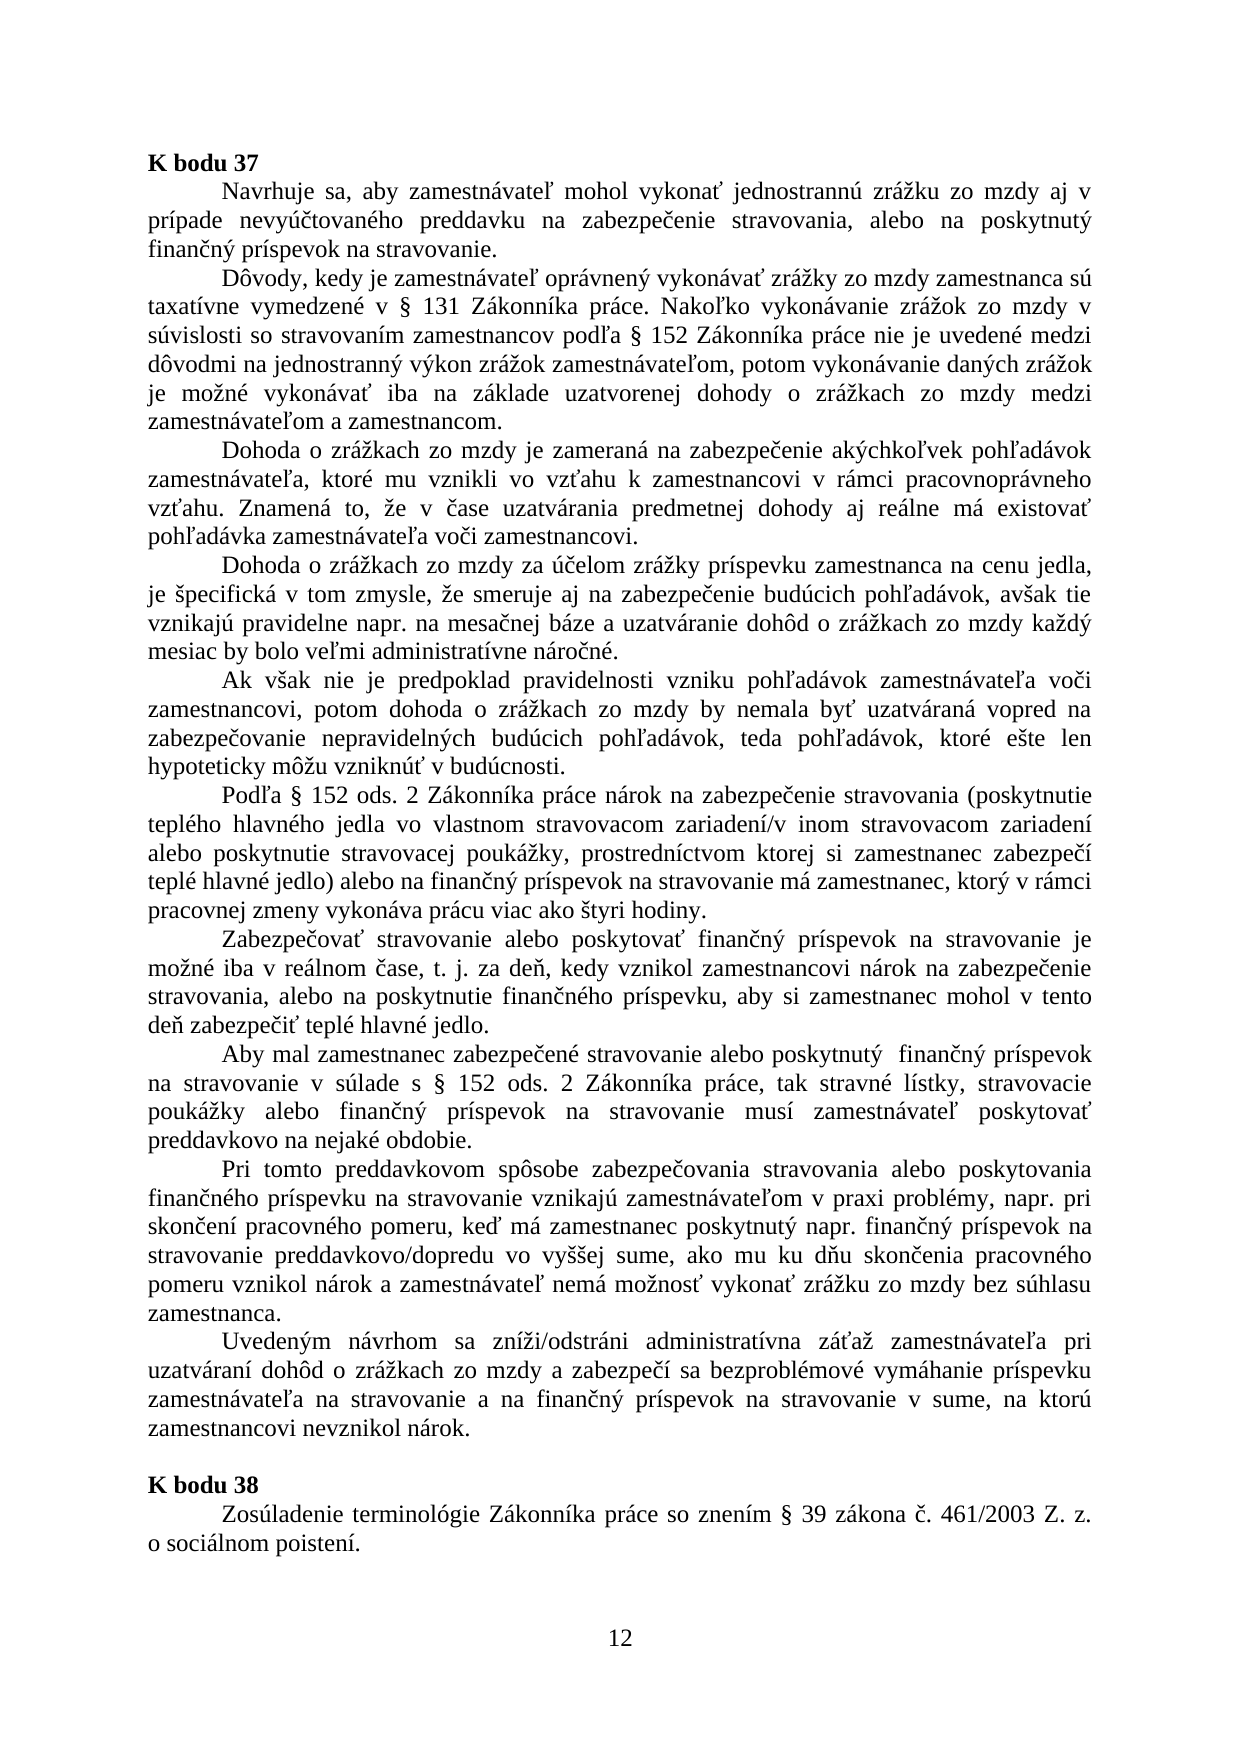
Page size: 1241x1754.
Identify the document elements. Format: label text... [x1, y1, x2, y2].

text Ak však nie je predpoklad pravidelnosti vzniku pohľadávok zamestnávateľa voči zamestnancovi, potom dohoda o zrážkach zo mzdy by nemala byť uzatváraná vopred na zabezpečovanie nepravidelných budúcich pohľadávok, teda pohľadávok, ktoré ešte len hypoteticky môžu vzniknúť v budúcnosti. [148, 665, 1093, 780]
text Zabezpečovať stravovanie alebo poskytovať finančný príspevok na stravovanie je možné iba v reálnom čase, t. j. za deň, kedy vznikol zamestnancovi nárok na zabezpečenie stravovania, alebo na poskytnutie finančného príspevku, aby si zamestnanec mohol v tento deň zabezpečiť teplé hlavné jedlo. [148, 924, 1093, 1039]
text Podľa § 152 ods. 2 Zákonníka práce nárok na zabezpečenie stravovania (poskytnutie teplého hlavného jedla vo vlastnom stravovacom zariadení/v inom stravovacom zariadení alebo poskytnutie stravovacej poukážky, prostredníctvom ktorej si zamestnanec zabezpečí teplé hlavné jedlo) alebo na finančný príspevok na stravovanie má zamestnanec, ktorý v rámci pracovnej zmeny vykonáva prácu viac ako štyri hodiny. [148, 780, 1093, 924]
text K bodu 37 [148, 148, 1093, 176]
text K bodu 38 [148, 1470, 1093, 1499]
text Navrhuje sa, aby zamestnávateľ mohol vykonať jednostrannú zrážku zo mzdy aj v prípade nevyúčtovaného preddavku na zabezpečenie stravovania, alebo na poskytnutý finančný príspevok na stravovanie. [148, 176, 1093, 263]
text Aby mal zamestnanec zabezpečené stravovanie alebo poskytnutý finančný príspevok na stravovanie v súlade s § 152 ods. 2 Zákonníka práce, tak stravné lístky, stravovacie poukážky alebo finančný príspevok na stravovanie musí zamestnávateľ poskytovať preddavkovo na nejaké obdobie. [148, 1039, 1093, 1154]
text Uvedeným návrhom sa zníži/odstráni administratívna záťaž zamestnávateľa pri uzatváraní dohôd o zrážkach zo mzdy a zabezpečí sa bezproblémové vymáhanie príspevku zamestnávateľa na stravovanie a na finančný príspevok na stravovanie v sume, na ktorú zamestnancovi nevznikol nárok. [148, 1326, 1093, 1441]
text Dôvody, kedy je zamestnávateľ oprávnený vykonávať zrážky zo mzdy zamestnanca sú taxatívne vymedzené v § 131 Zákonníka práce. Nakoľko vykonávanie zrážok zo mzdy v súvislosti so stravovaním zamestnancov podľa § 152 Zákonníka práce nie je uvedené medzi dôvodmi na jednostranný výkon zrážok zamestnávateľom, potom vykonávanie daných zrážok je možné vykonávať iba na základe uzatvorenej dohody o zrážkach zo mzdy medzi zamestnávateľom a zamestnancom. [148, 263, 1093, 435]
text Dohoda o zrážkach zo mzdy je zameraná na zabezpečenie akýchkoľvek pohľadávok zamestnávateľa, ktoré mu vznikli vo vzťahu k zamestnancovi v rámci pracovnoprávneho vzťahu. Znamená to, že v čase uzatvárania predmetnej dohody aj reálne má existovať pohľadávka zamestnávateľa voči zamestnancovi. [148, 435, 1093, 550]
text Zosúladenie terminológie Zákonníka práce so znením § 39 zákona č. 461/2003 Z. z. o sociálnom poistení. [148, 1499, 1093, 1556]
text Pri tomto preddavkovom spôsobe zabezpečovania stravovania alebo poskytovania finančného príspevku na stravovanie vznikajú zamestnávateľom v praxi problémy, napr. pri skončení pracovného pomeru, keď má zamestnanec poskytnutý napr. finančný príspevok na stravovanie preddavkovo/dopredu vo vyššej sume, ako mu ku dňu skončenia pracovného pomeru vznikol nárok a zamestnávateľ nemá možnosť vykonať zrážku zo mzdy bez súhlasu zamestnanca. [148, 1154, 1093, 1326]
text Dohoda o zrážkach zo mzdy za účelom zrážky príspevku zamestnanca na cenu jedla, je špecifická v tom zmysle, že smeruje aj na zabezpečenie budúcich pohľadávok, avšak tie vznikajú pravidelne napr. na mesačnej báze a uzatváranie dohôd o zrážkach zo mzdy každý mesiac by bolo veľmi administratívne náročné. [148, 550, 1093, 665]
